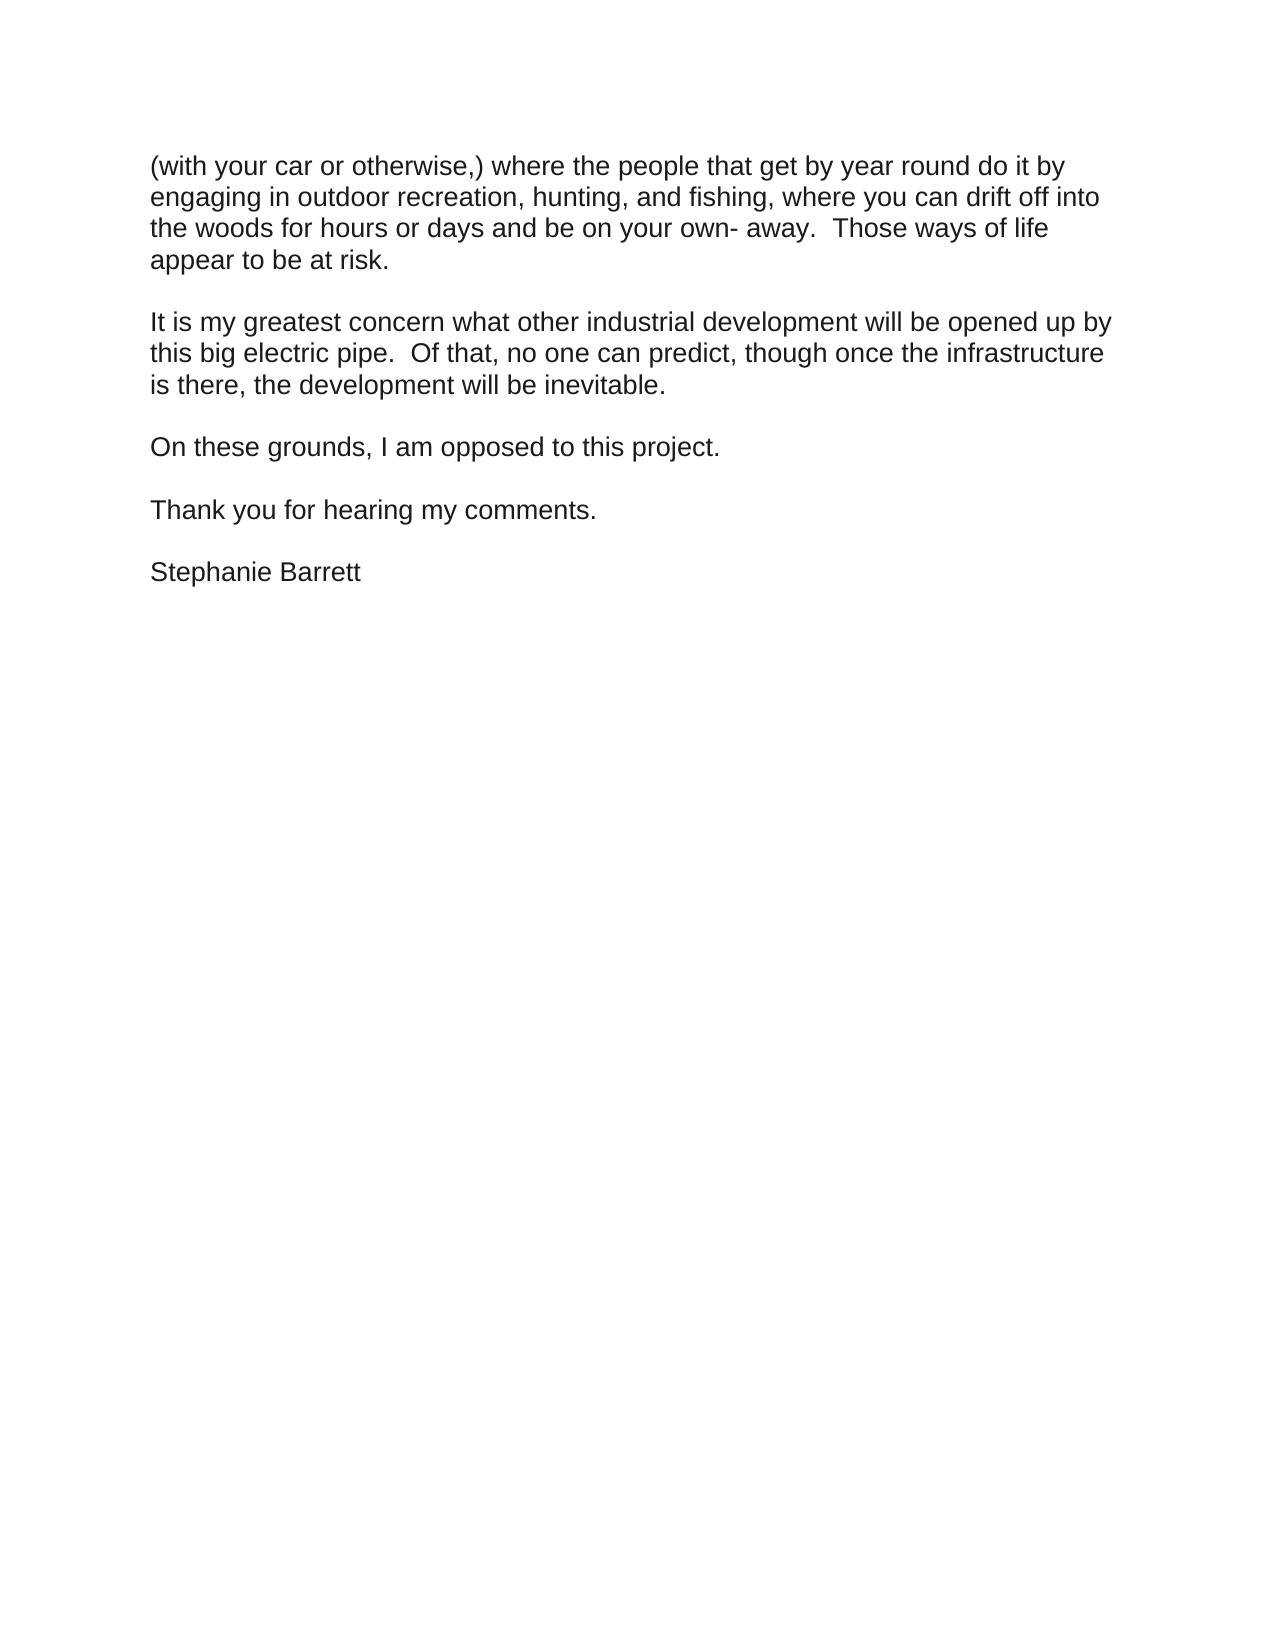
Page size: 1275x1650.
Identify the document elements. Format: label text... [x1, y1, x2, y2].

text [150, 150, 1125, 275]
text Thank you for hearing my comments. [150, 494, 1125, 525]
text On these grounds, I am opposed to this project. [150, 431, 1125, 462]
text It is my greatest concern what other industrial development will be opened up by this big electric pipe. Of that, no one can predict, though once the infrastructure is there, the development will be inevitable. [150, 306, 1125, 400]
text Stephanie Barrett [150, 556, 1125, 587]
